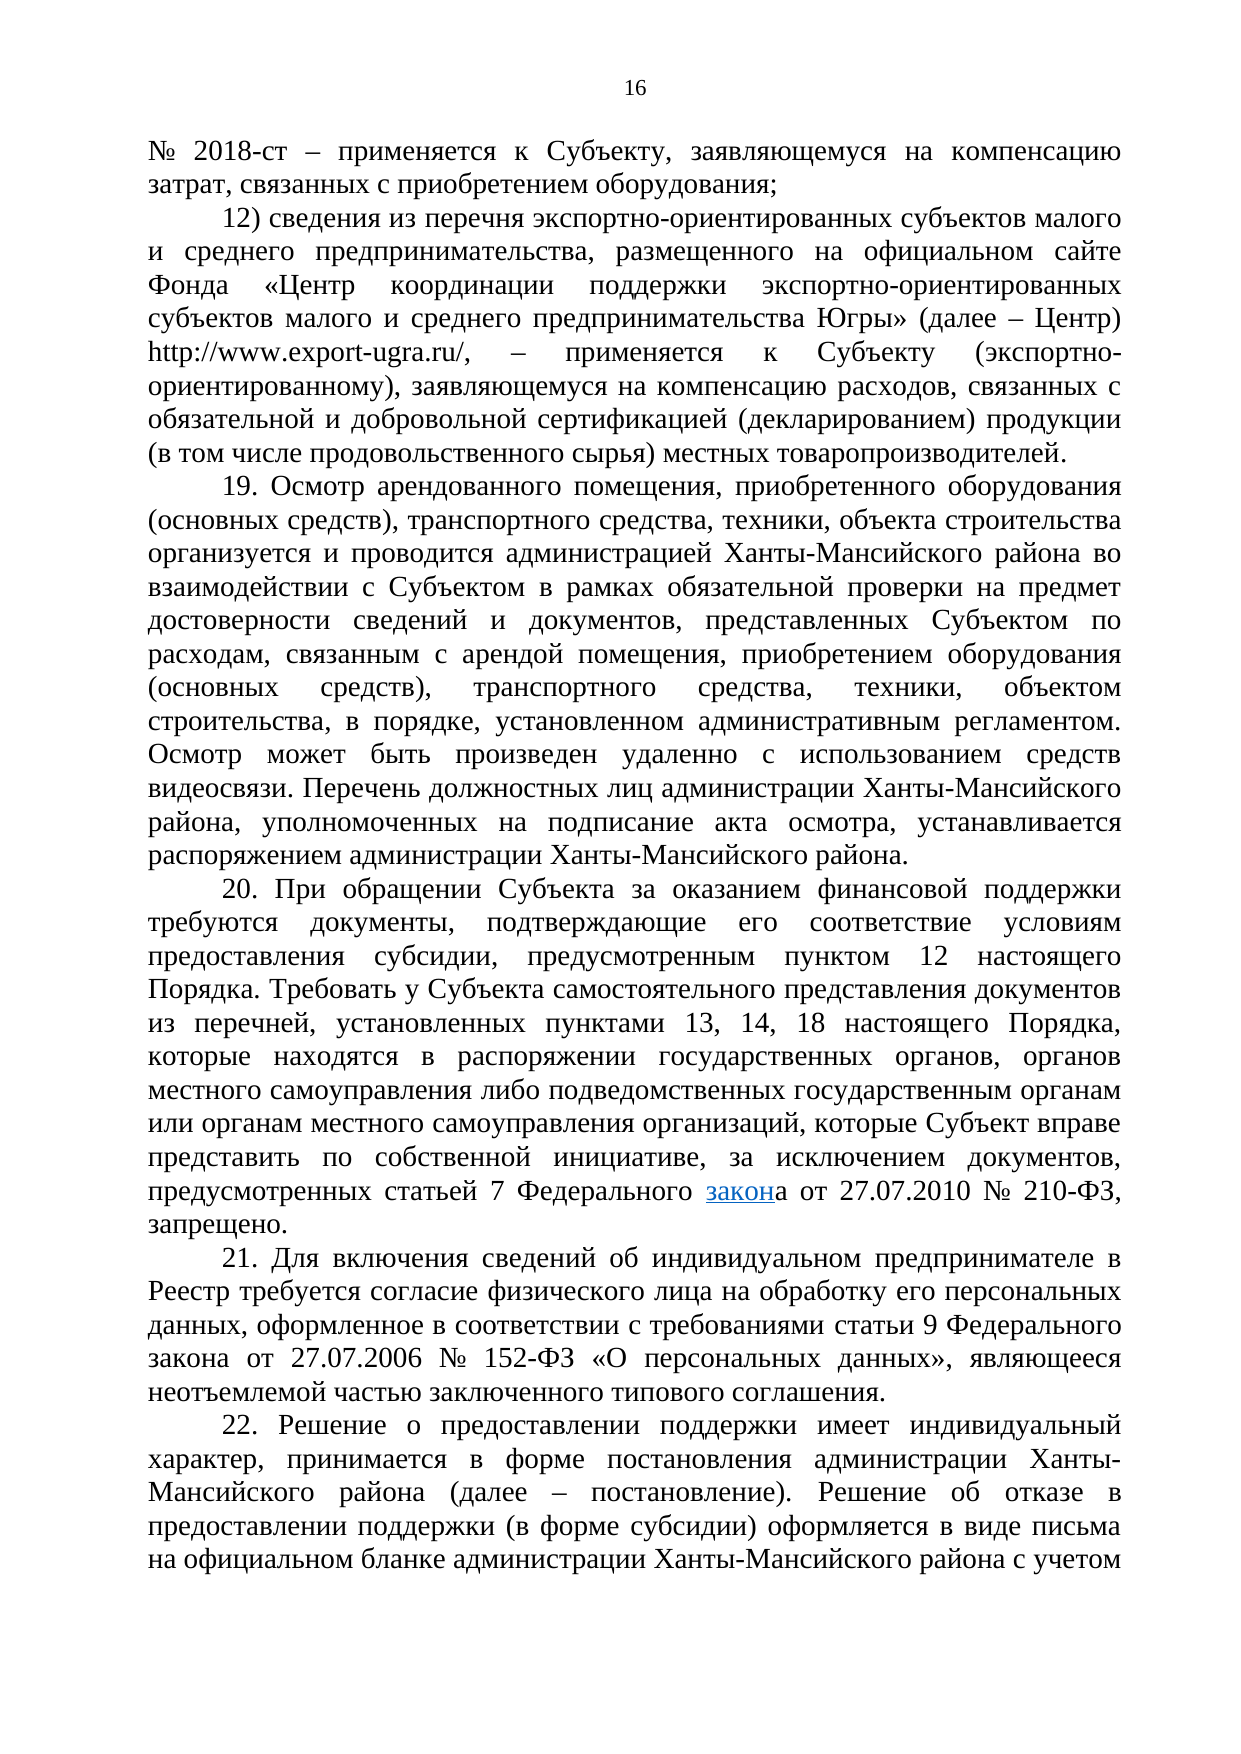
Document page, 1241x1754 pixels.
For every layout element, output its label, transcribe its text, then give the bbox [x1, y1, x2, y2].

text 19. Осмотр арендованного помещения, приобретенного оборудования (основных средств), транспортного средства, техники, объекта строительства организуется и проводится администрацией Ханты-Мансийского района во взаимодействии с Субъектом в рамках обязательной проверки на предмет достоверности сведений и документов, представленных Субъектом по расходам, связанным с арендой помещения, приобретением оборудования (основных средств), транспортного средства, техники, объектом строительства, в порядке, установленном административным регламентом. Осмотр может быть произведен удаленно с использованием средств видеосвязи. Перечень должностных лиц администрации Ханты-Мансийского района, уполномоченных на подписание акта осмотра, устанавливается распоряжением администрации Ханты-Мансийского района. [148, 468, 1122, 871]
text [148, 133, 1122, 200]
text 12) сведения из перечня экспортно-ориентированных субъектов малого и среднего предпринимательства, размещенного на официальном сайте Фонда «Центр координации поддержки экспортно-ориентированных субъектов малого и среднего предпринимательства Югры» (далее – Центр) http://www.export-ugra.ru/, – применяется к Субъекту (экспортно-ориентированному), заявляющемуся на компенсацию расходов, связанных с обязательной и добровольной сертификацией (декларированием) продукции (в том числе продовольственного сырья) местных товаропроизводителей. [148, 200, 1122, 468]
text 20. При обращении Субъекта за оказанием финансовой поддержки требуются документы, подтверждающие его соответствие условиям предоставления субсидии, предусмотренным пунктом 12 настоящего Порядка. Требовать у Субъекта самостоятельного представления документов из перечней, установленных пунктами 13, 14, 18 настоящего Порядка, которые находятся в распоряжении государственных органов, органов местного самоуправления либо подведомственных государственным органам или органам местного самоуправления организаций, которые Субъект вправе представить по собственной инициативе, за исключением документов, предусмотренных статьей 7 Федерального закона от 27.07.2010 № 210-ФЗ, запрещено. [148, 871, 1122, 1240]
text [148, 1407, 1122, 1575]
text 21. Для включения сведений об индивидуальном предпринимателе в Реестр требуется согласие физического лица на обработку его персональных данных, оформленное в соответствии с требованиями статьи 9 Федерального закона от 27.07.2006 № 152-ФЗ «О персональных данных», являющееся неотъемлемой частью заключенного типового соглашения. [148, 1240, 1122, 1407]
